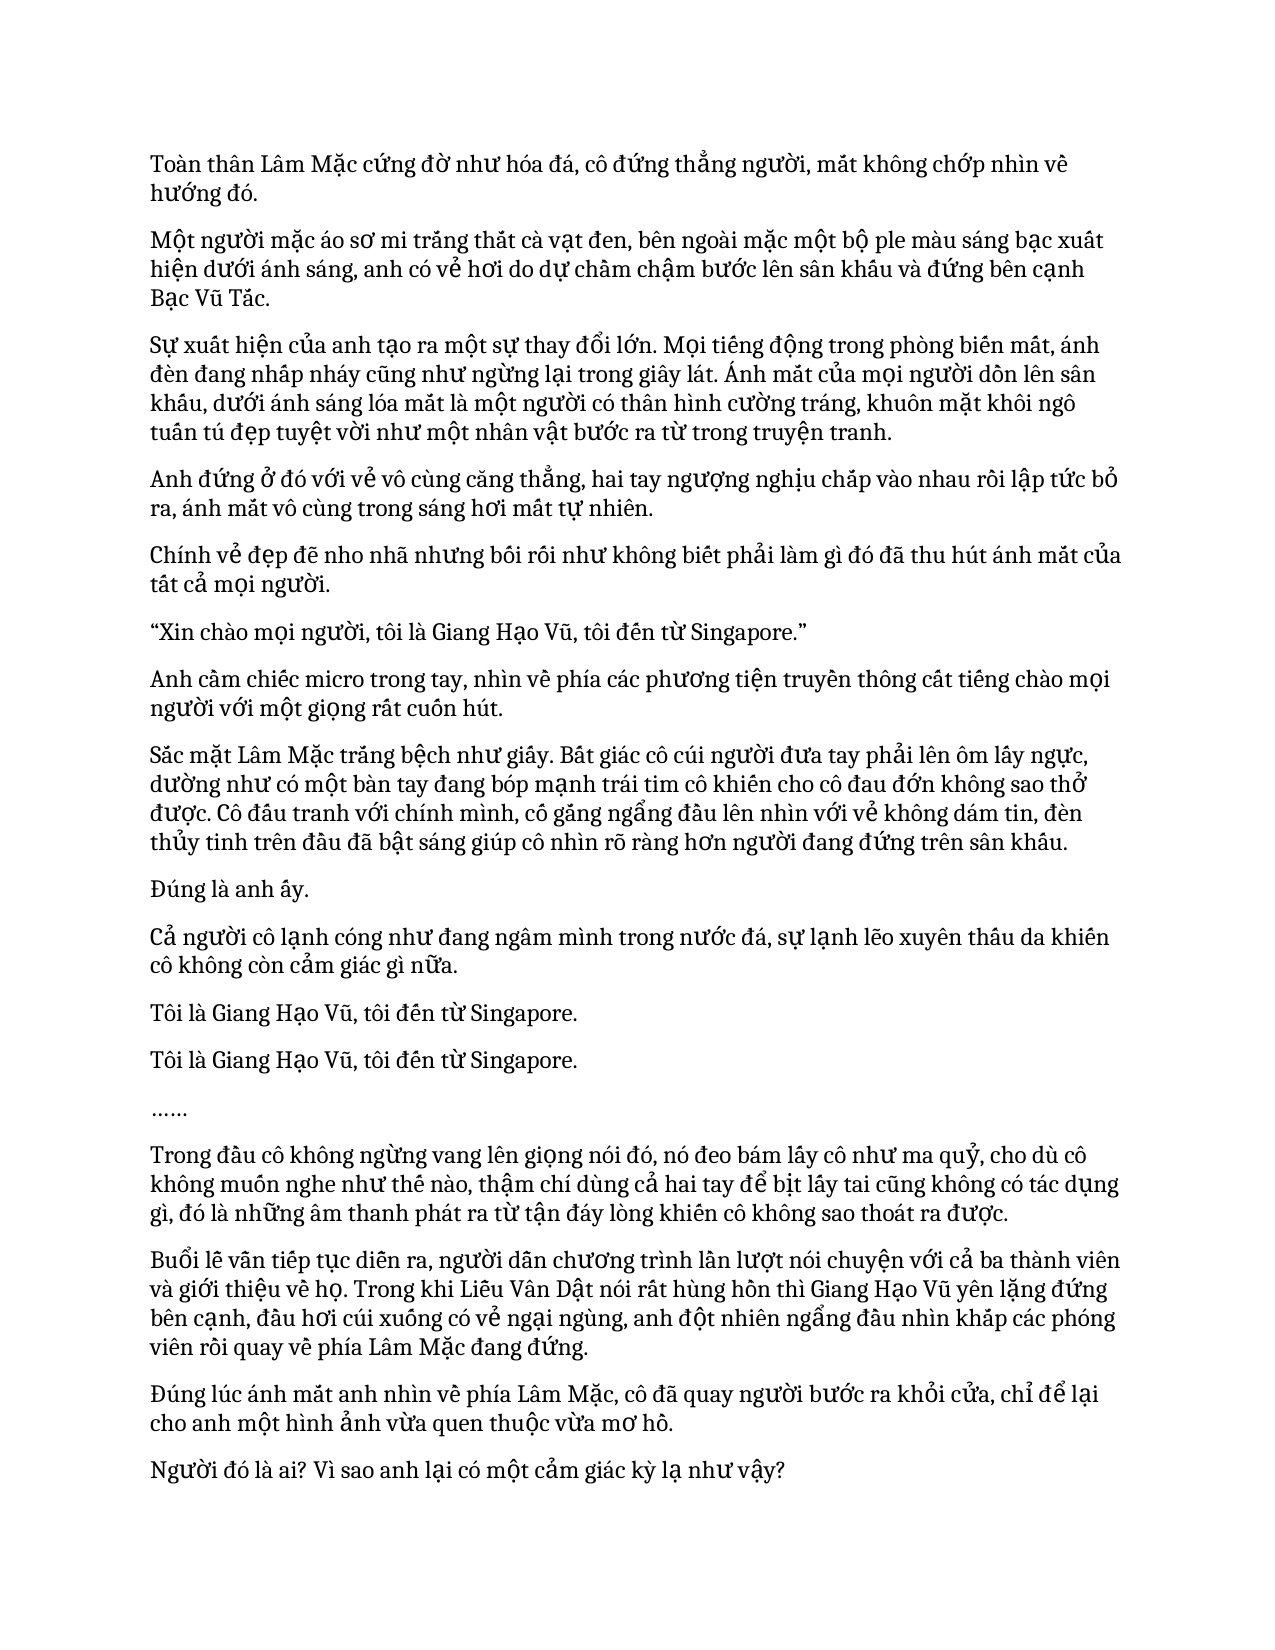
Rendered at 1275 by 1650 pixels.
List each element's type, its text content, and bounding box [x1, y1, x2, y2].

text Trong đầu cô không ngừng vang lên giọng nói đó, nó đeo bám lấy cô như ma quỷ, cho dù cô không muốn nghe như thế nào, thậm chí dùng cả hai tay để bịt lấy tai cũng không có tác dụng gì, đó là những âm thanh phát ra từ tận đáy lòng khiến cô không sao thoát ra được. [150, 1141, 1125, 1227]
text Tôi là Giang Hạo Vũ, tôi đến từ Singapore. [150, 1046, 1125, 1075]
text Người đó là ai? Vì sao anh lại có một cảm giác kỳ lạ như vậy? [150, 1456, 1125, 1485]
text Tôi là Giang Hạo Vũ, tôi đến từ Singapore. [150, 999, 1125, 1027]
text Sắc mặt Lâm Mặc trắng bệch như giấy. Bất giác cô cúi người đưa tay phải lên ôm lấy ngực, dường như có một bàn tay đang bóp mạnh trái tim cô khiến cho cô đau đớn không sao thở được. Cô đấu tranh với chính mình, cố gắng ngẩng đầu lên nhìn với vẻ không dám tin, đèn thủy tinh trên đầu đã bật sáng giúp cô nhìn rõ ràng hơn người đang đứng trên sân khấu. [150, 741, 1125, 856]
text Cả người cô lạnh cóng như đang ngâm mình trong nước đá, sự lạnh lẽo xuyên thấu da khiến cô không còn cảm giác gì nữa. [150, 922, 1125, 980]
text …… [150, 1094, 1125, 1122]
text Một người mặc áo sơ mi trắng thắt cà vạt đen, bên ngoài mặc một bộ ple màu sáng bạc xuất hiện dưới ánh sáng, anh có vẻ hơi do dự chầm chậm bước lên sân khấu và đứng bên cạnh Bạc Vũ Tắc. [150, 226, 1125, 312]
text Sự xuất hiện của anh tạo ra một sự thay đổi lớn. Mọi tiếng động trong phòng biến mất, ánh đèn đang nhấp nháy cũng như ngừng lại trong giây lát. Ánh mắt của mọi người dồn lên sân khấu, dưới ánh sáng lóa mắt là một người có thân hình cường tráng, khuôn mặt khôi ngô tuấn tú đẹp tuyệt vời như một nhân vật bước ra từ trong truyện tranh. [150, 331, 1125, 446]
text Đúng là anh ấy. [150, 875, 1125, 904]
text Toàn thân Lâm Mặc cứng đờ như hóa đá, cô đứng thẳng người, mắt không chớp nhìn về hướng đó. [150, 150, 1125, 207]
text Đúng lúc ánh mắt anh nhìn về phía Lâm Mặc, cô đã quay người bước ra khỏi cửa, chỉ để lại cho anh một hình ảnh vừa quen thuộc vừa mơ hồ. [150, 1380, 1125, 1437]
text Buổi lễ vẫn tiếp tục diễn ra, người dẫn chương trình lần lượt nói chuyện với cả ba thành viên và giới thiệu về họ. Trong khi Liễu Vân Dật nói rất hùng hồn thì Giang Hạo Vũ yên lặng đứng bên cạnh, đầu hơi cúi xuống có vẻ ngại ngùng, anh đột nhiên ngẩng đầu nhìn khắp các phóng viên rồi quay về phía Lâm Mặc đang đứng. [150, 1246, 1125, 1361]
text Anh đứng ở đó với vẻ vô cùng căng thẳng, hai tay ngượng nghịu chắp vào nhau rồi lập tức bỏ ra, ánh mắt vô cùng trong sáng hơi mất tự nhiên. [150, 465, 1125, 522]
text Anh cầm chiếc micro trong tay, nhìn về phía các phương tiện truyền thông cất tiếng chào mọi người với một giọng rất cuốn hút. [150, 665, 1125, 722]
text Chính vẻ đẹp đẽ nho nhã nhưng bối rối như không biết phải làm gì đó đã thu hút ánh mắt của tất cả mọi người. [150, 541, 1125, 599]
text “Xin chào mọi người, tôi là Giang Hạo Vũ, tôi đến từ Singapore.” [150, 617, 1125, 646]
